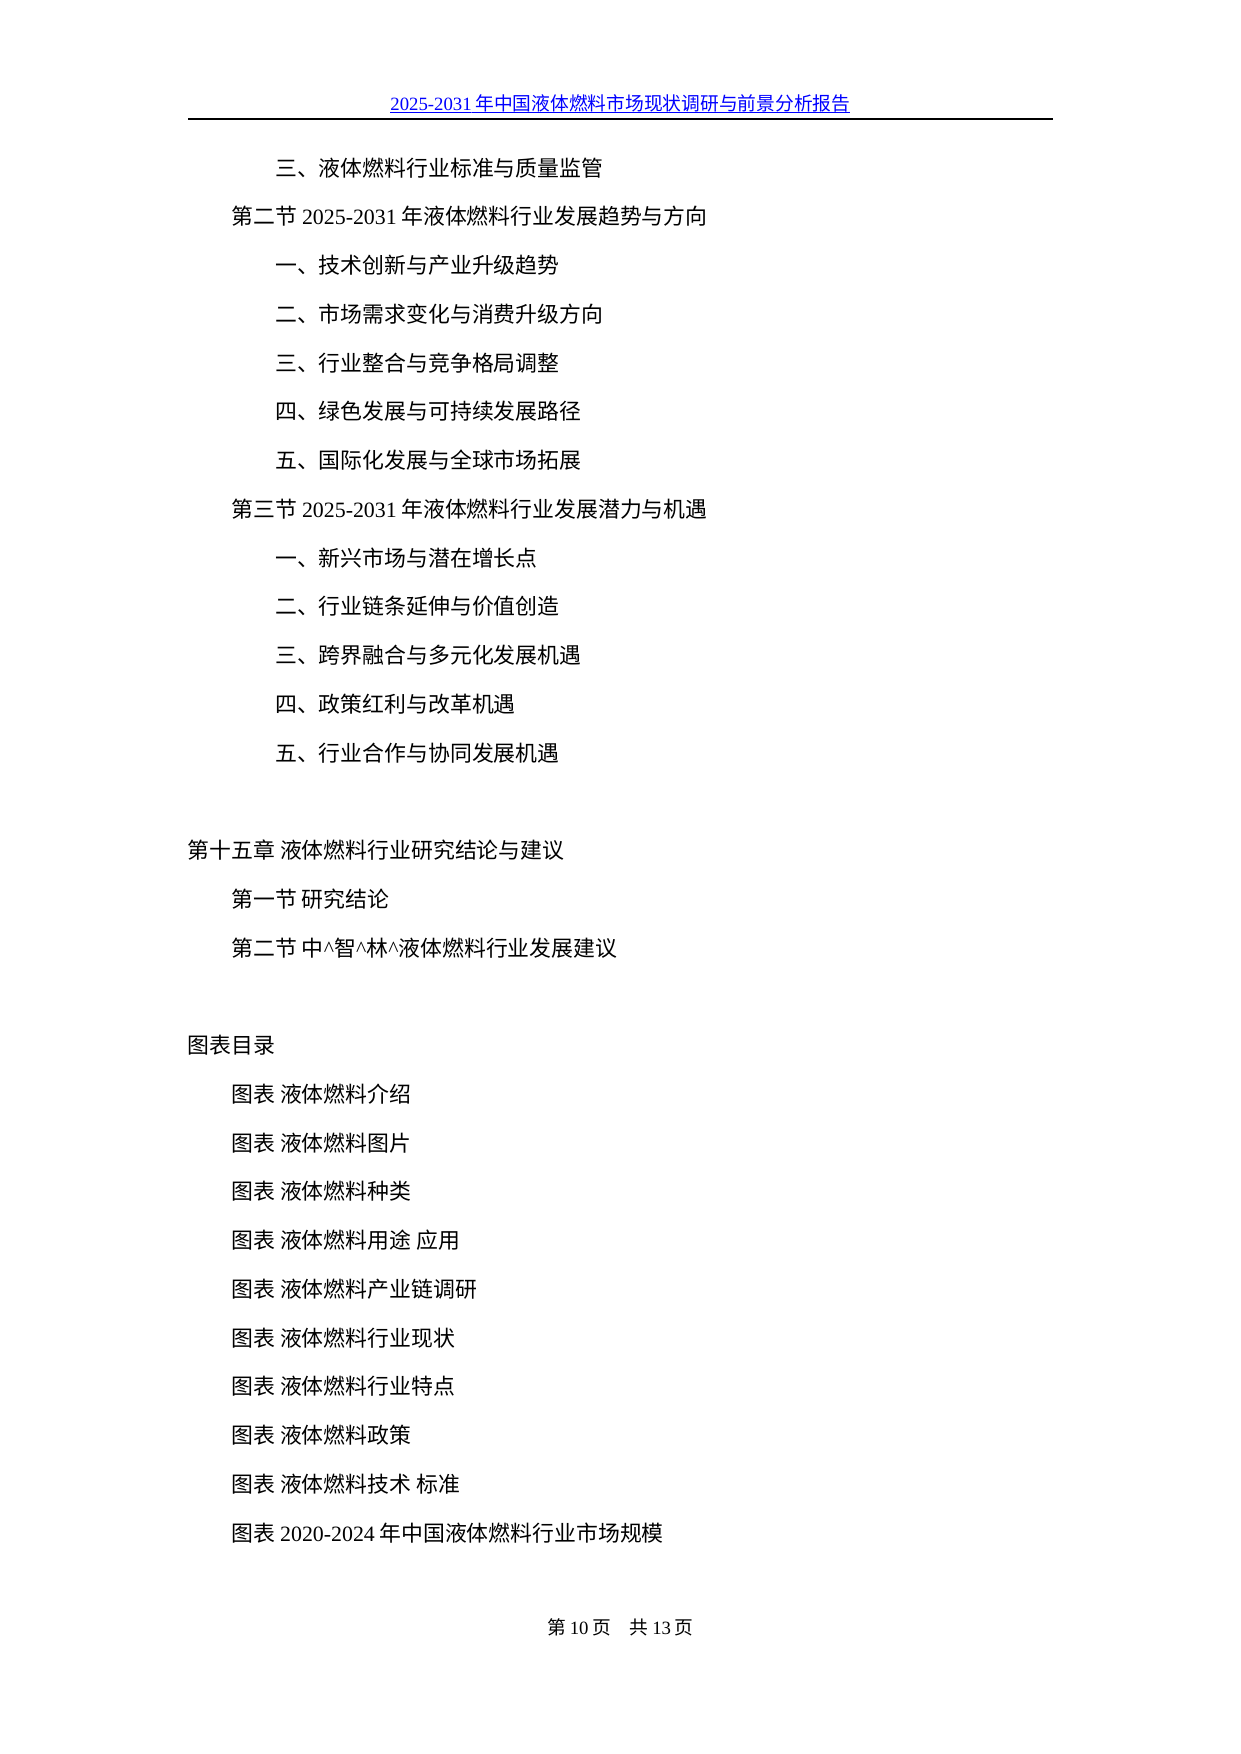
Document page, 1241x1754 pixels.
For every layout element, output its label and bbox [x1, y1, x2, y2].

text [187, 150, 1053, 1548]
